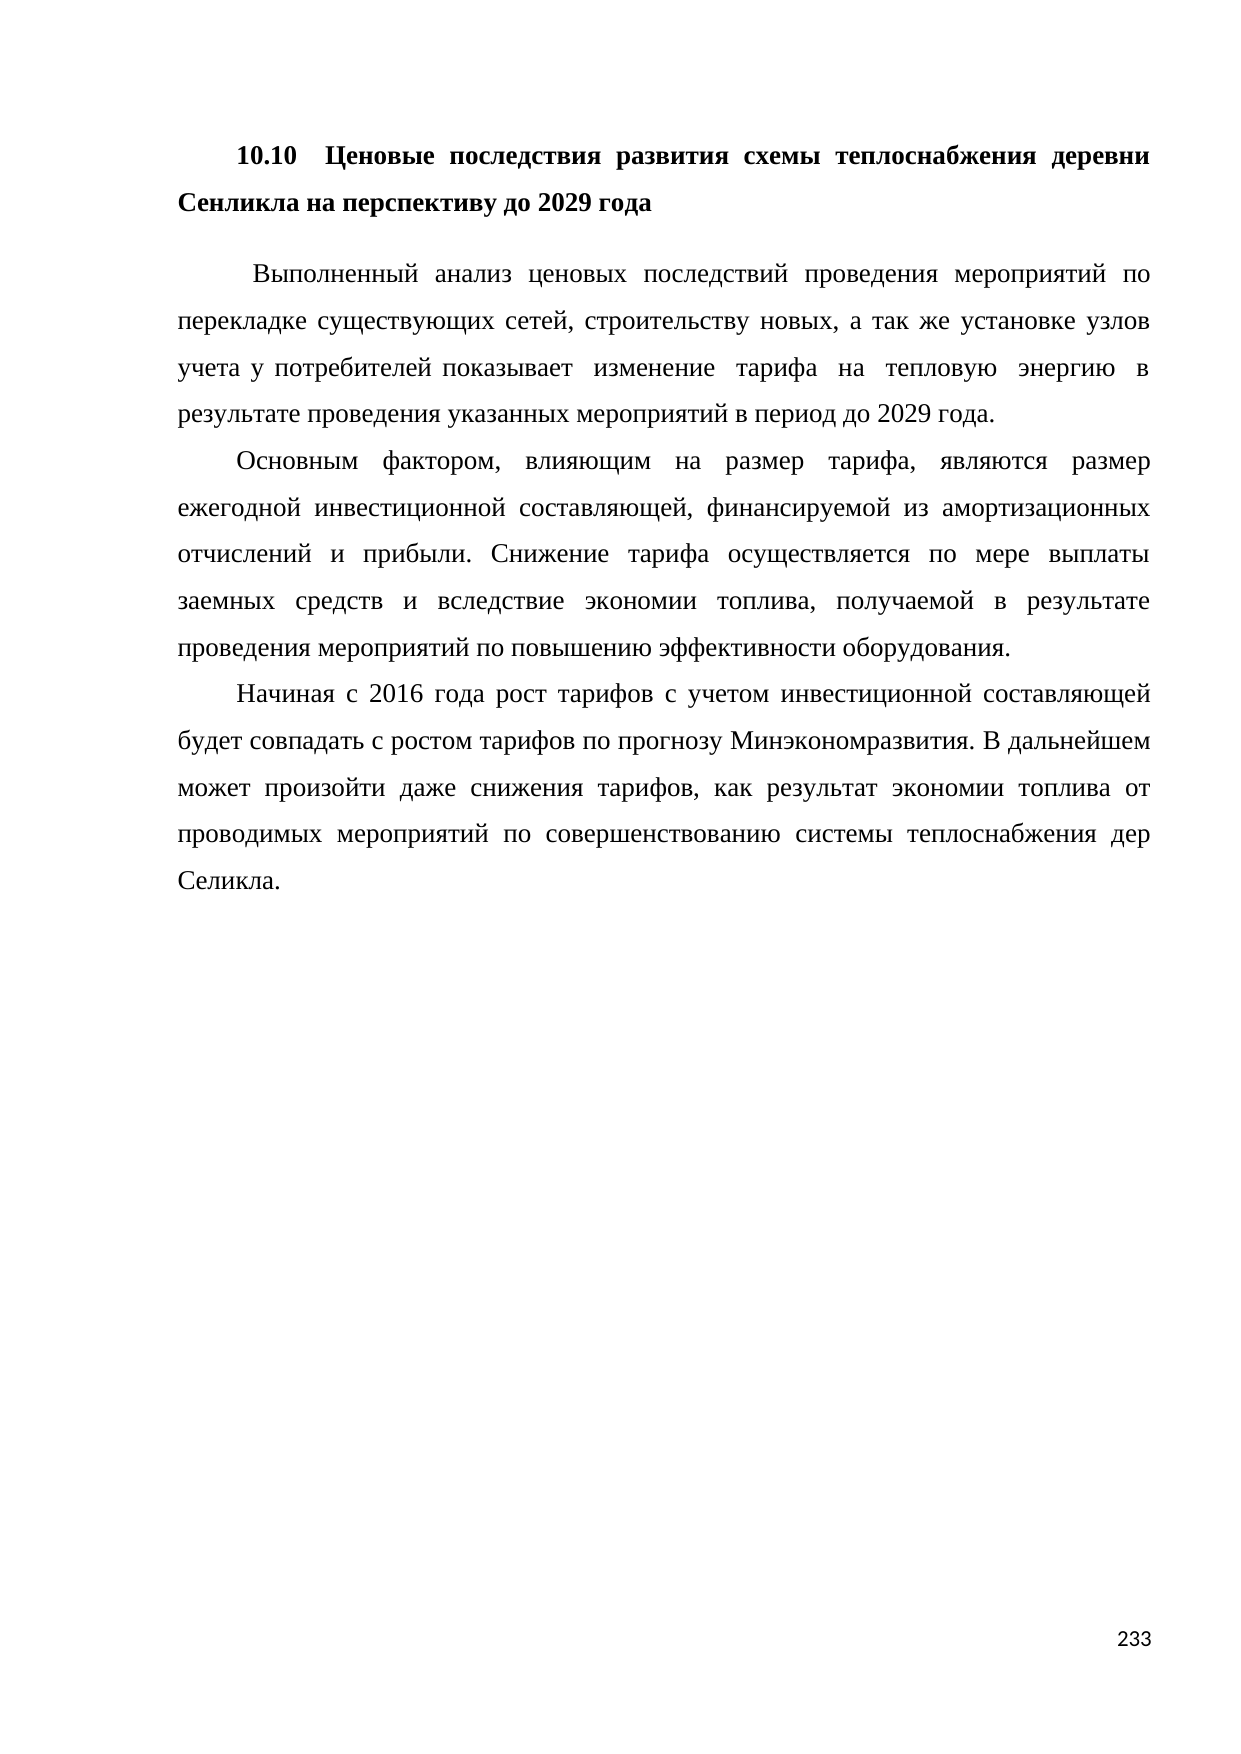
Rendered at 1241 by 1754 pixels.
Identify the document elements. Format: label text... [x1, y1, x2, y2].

text Выполненный анализ ценовых последствий проведения мероприятий по перекладке существующих сетей, строительству новых, а так же установке узлов учета у потребителей показывает изменение тарифа на тепловую энергию в результате проведения указанных мероприятий в период до 2029 года. [177, 257, 1152, 428]
subtitle Ценовые последствия развития схемы теплоснабжения деревни Сенликла на перспективу до 2029 года [177, 139, 1152, 217]
text Начиная с 2016 года рост тарифов с учетом инвестиционной составляющей будет совпадать с ростом тарифов по прогнозу Минэкономразвития. В дальнейшем может произойти даже снижения тарифов, как результат экономии топлива от проводимых мероприятий по совершенствованию системы теплоснабжения дер Селикла. [177, 677, 1152, 895]
text Основным фактором, влияющим на размер тарифа, являются размер ежегодной инвестиционной составляющей, финансируемой из амортизационных отчислений и прибыли. Снижение тарифа осуществляется по мере выплаты заемных средств и вследствие экономии топлива, получаемой в результате проведения мероприятий по повышению эффективности оборудования. [177, 444, 1152, 662]
